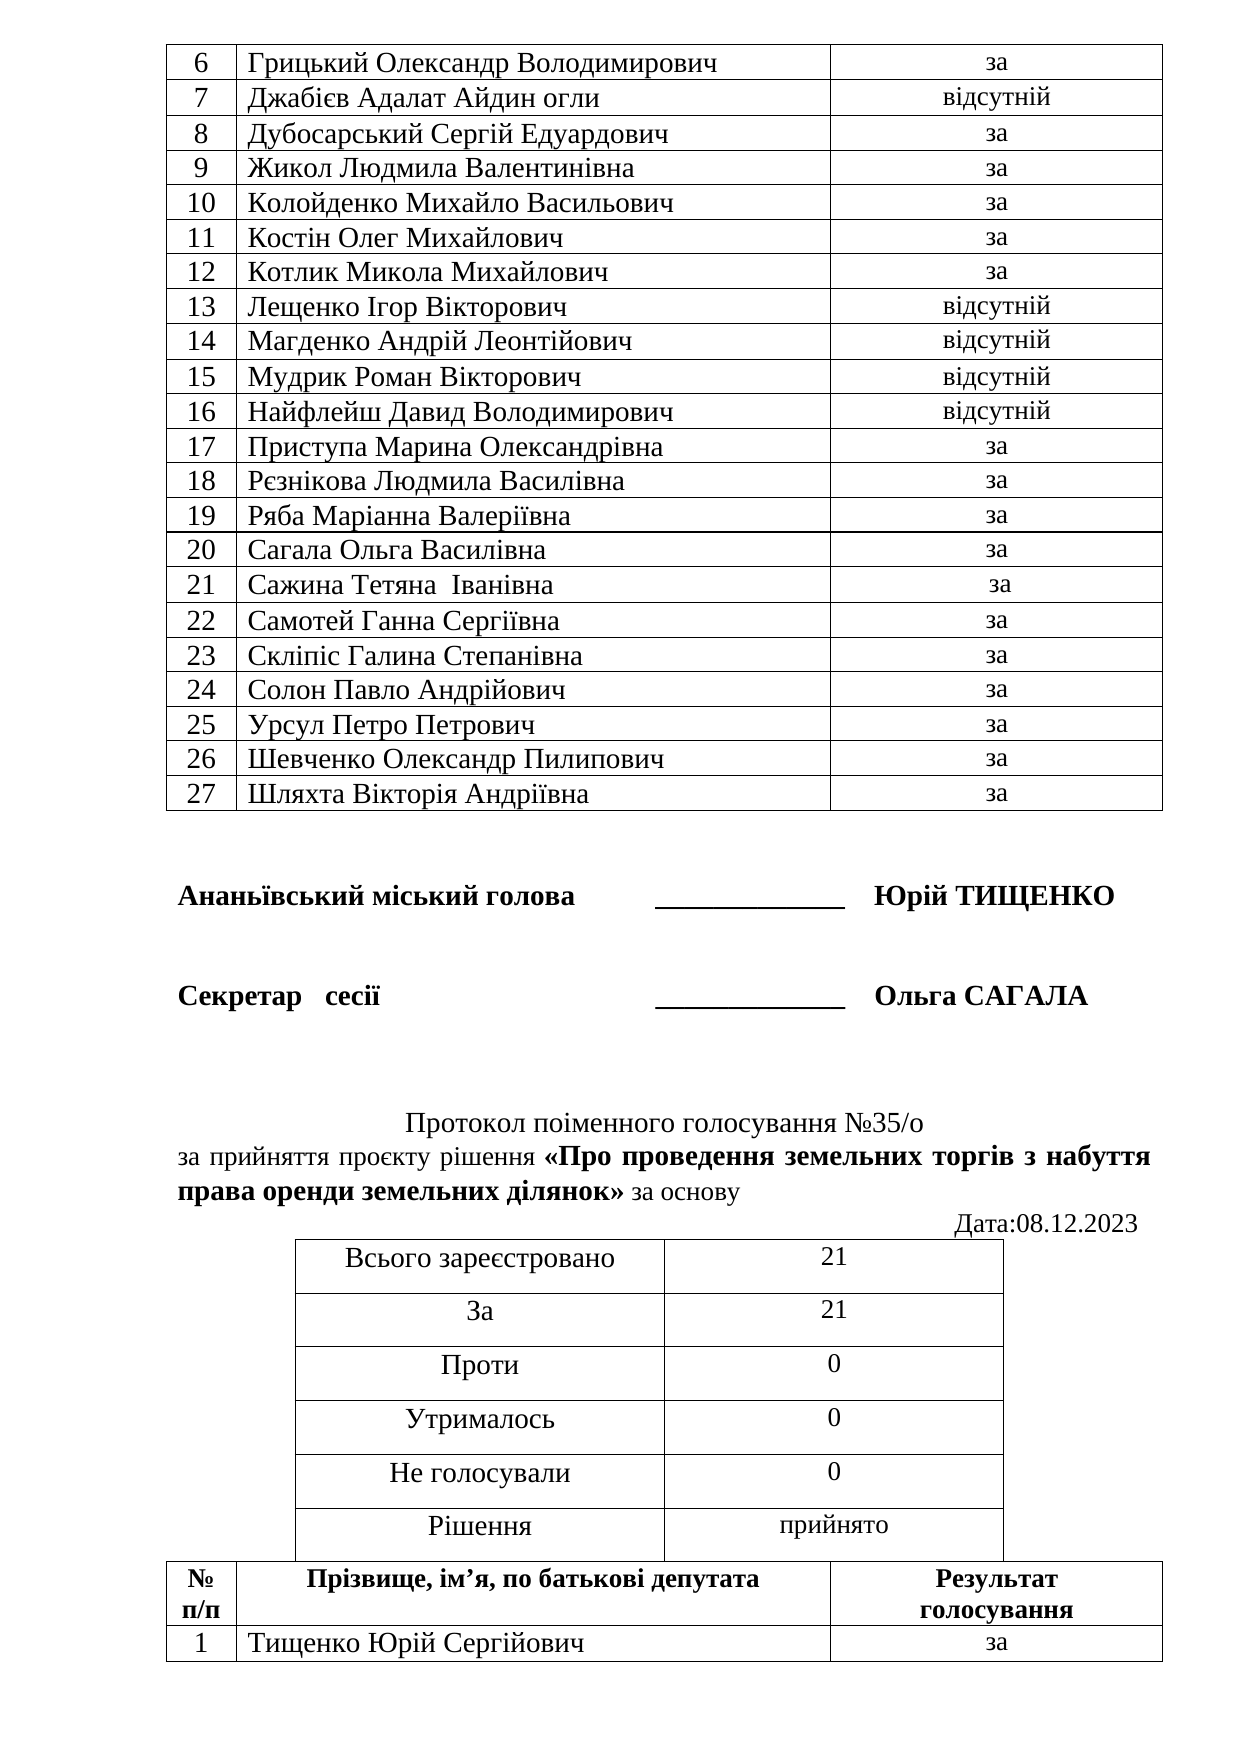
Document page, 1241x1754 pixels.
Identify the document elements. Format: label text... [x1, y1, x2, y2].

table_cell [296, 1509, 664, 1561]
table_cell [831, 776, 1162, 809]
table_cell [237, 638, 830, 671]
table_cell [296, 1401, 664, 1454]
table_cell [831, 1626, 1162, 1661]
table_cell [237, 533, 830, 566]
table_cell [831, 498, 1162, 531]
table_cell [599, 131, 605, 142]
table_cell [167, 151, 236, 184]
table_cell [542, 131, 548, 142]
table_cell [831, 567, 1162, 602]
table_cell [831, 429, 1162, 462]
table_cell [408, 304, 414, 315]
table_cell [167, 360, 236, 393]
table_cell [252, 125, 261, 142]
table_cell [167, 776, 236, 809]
text за прийняття проєкту рішення «Про проведення земельних торгів з набуття права оренди земельних ділянок» за основу [177, 1138, 1152, 1207]
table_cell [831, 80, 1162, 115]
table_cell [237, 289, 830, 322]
text Ананьївський міський голова _____________ Юрій ТИЩЕНКО [177, 878, 1152, 911]
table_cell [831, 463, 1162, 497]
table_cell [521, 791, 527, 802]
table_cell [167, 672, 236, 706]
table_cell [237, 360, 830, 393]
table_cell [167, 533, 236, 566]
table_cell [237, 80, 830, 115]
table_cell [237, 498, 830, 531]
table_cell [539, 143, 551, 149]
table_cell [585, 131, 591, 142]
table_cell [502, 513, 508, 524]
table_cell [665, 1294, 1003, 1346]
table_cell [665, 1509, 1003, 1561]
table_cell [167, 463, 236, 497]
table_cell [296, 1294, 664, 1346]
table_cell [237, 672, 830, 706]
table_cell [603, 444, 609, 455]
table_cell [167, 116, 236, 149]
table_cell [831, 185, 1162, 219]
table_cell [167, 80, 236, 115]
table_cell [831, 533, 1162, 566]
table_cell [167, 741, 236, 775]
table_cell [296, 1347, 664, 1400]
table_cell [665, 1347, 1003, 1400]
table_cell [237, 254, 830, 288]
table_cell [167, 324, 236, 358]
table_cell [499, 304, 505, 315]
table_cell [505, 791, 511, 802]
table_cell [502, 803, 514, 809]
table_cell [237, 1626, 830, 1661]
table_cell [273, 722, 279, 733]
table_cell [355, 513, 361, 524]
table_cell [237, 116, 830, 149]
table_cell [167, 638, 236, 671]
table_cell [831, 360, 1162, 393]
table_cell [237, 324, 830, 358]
text Протокол поіменного голосування №35/о [177, 1105, 1152, 1138]
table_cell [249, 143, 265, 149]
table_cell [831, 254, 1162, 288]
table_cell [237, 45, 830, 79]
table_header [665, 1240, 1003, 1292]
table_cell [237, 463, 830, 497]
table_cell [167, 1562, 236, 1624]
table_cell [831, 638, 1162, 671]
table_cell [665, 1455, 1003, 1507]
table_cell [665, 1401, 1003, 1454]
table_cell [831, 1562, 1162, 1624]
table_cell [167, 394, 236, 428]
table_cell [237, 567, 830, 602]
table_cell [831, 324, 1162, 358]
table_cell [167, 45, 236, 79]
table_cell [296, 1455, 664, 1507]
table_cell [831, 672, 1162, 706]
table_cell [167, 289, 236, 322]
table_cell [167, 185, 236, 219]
text Секретар сесії _____________ Ольга САГАЛА [177, 978, 1152, 1012]
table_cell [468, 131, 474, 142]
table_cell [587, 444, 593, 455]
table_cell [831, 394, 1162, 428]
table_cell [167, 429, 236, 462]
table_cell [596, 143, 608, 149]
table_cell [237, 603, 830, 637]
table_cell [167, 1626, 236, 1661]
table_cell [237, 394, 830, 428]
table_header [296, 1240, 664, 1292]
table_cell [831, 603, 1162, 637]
text Дата:08.12.2023 [177, 1207, 1152, 1239]
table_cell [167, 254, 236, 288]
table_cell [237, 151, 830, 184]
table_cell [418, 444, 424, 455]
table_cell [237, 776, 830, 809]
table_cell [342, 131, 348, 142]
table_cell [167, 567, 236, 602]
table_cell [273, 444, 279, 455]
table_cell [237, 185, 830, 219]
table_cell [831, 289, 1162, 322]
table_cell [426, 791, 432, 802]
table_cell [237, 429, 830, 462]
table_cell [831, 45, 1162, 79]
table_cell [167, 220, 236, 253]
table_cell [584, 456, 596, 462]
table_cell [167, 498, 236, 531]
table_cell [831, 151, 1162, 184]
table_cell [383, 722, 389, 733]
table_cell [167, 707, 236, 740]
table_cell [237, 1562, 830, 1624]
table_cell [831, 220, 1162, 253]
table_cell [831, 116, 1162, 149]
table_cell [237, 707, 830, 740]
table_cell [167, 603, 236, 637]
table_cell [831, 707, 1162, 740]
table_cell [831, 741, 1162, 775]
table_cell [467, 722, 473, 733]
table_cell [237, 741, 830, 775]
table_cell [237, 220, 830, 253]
